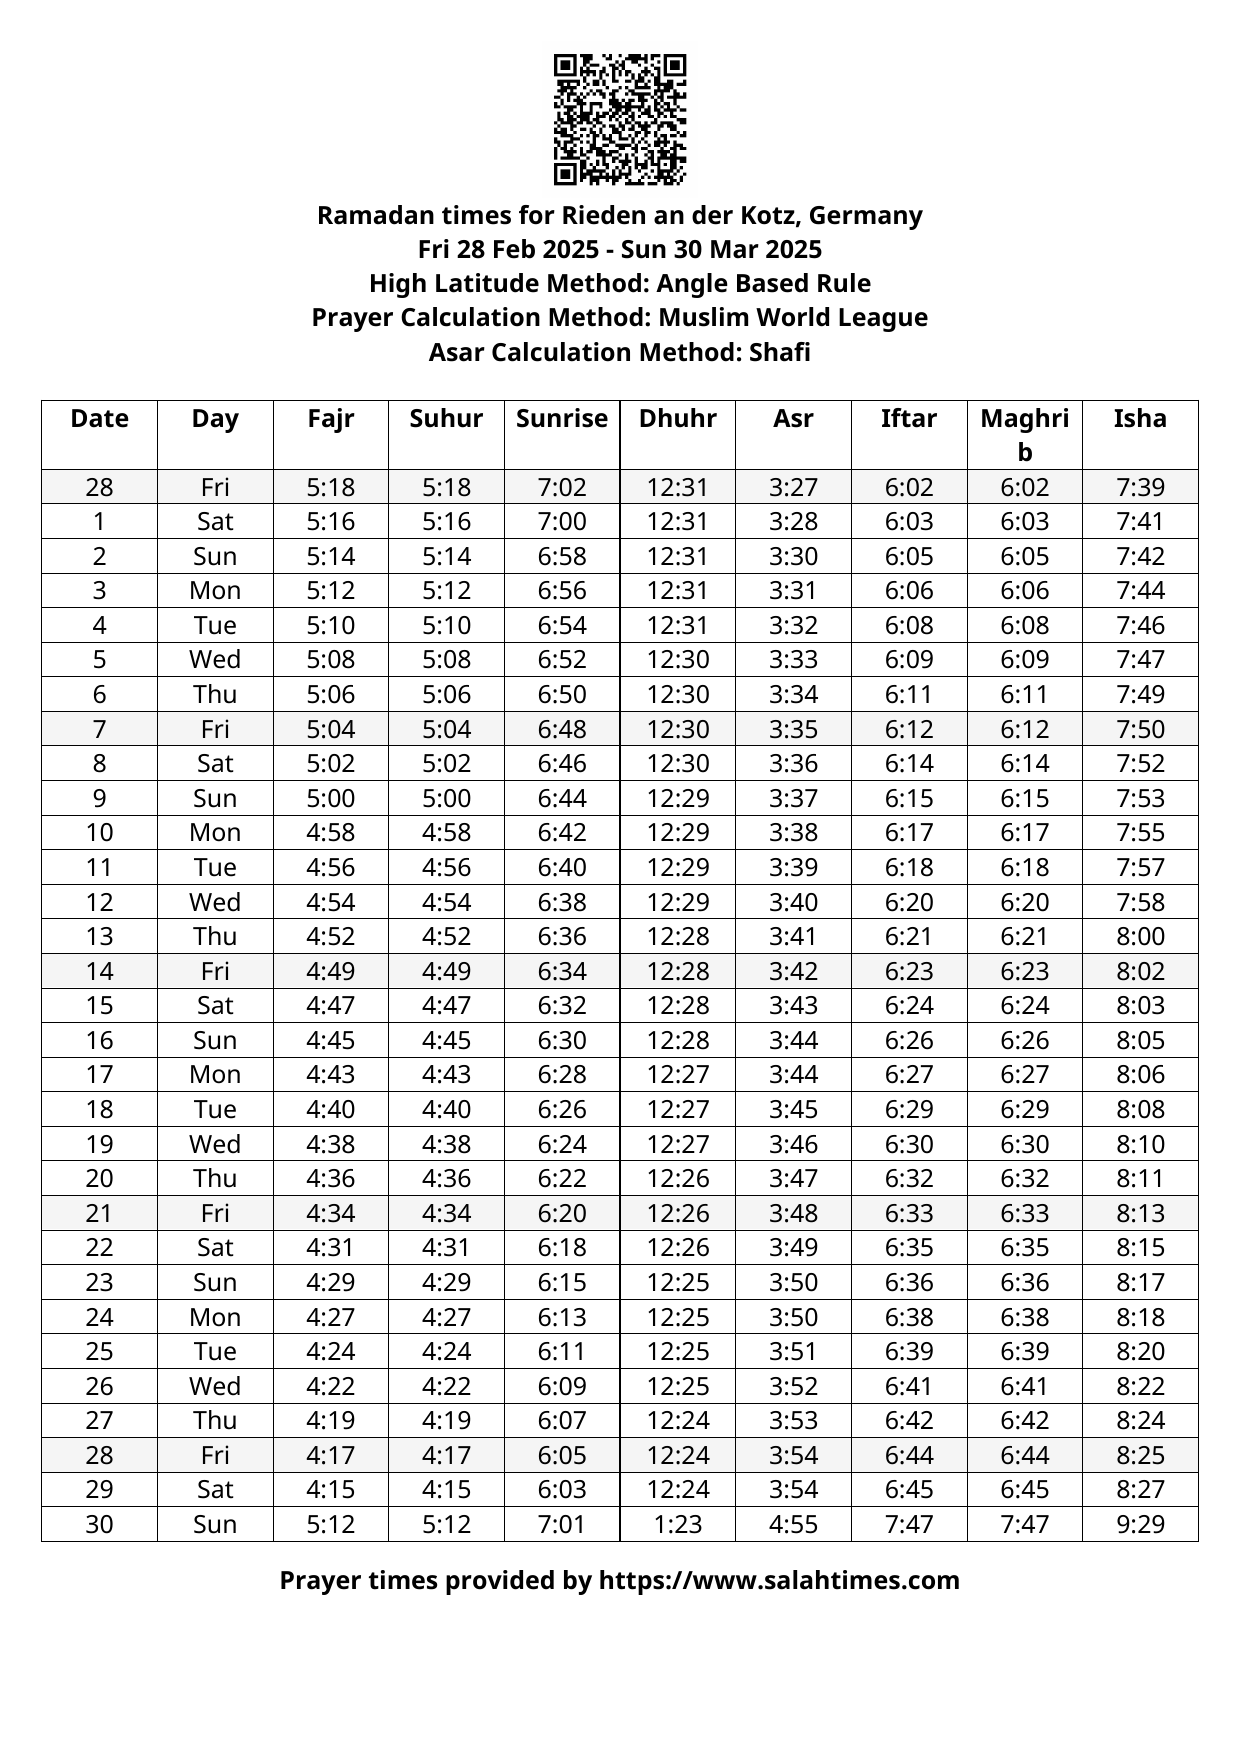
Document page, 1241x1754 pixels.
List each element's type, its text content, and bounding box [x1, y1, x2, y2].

table_cell 3:27 [736, 470, 851, 503]
table_cell 6:26 [968, 1023, 1082, 1057]
table_cell 6:13 [505, 1300, 619, 1333]
table_cell 6:40 [505, 850, 619, 884]
table_cell Fri [158, 1196, 273, 1229]
table_cell 6:24 [968, 989, 1082, 1022]
table_header Fajr [274, 401, 388, 469]
table_cell 8 [42, 746, 157, 780]
table_cell 3:36 [736, 746, 851, 780]
table_cell 22 [42, 1231, 157, 1264]
table_cell Tue [158, 608, 273, 642]
table_cell 3:46 [736, 1127, 851, 1160]
table_cell 7:44 [1083, 574, 1198, 607]
table_cell 6:29 [852, 1092, 967, 1126]
table_cell 7:41 [1083, 504, 1198, 538]
table_cell 12:25 [621, 1300, 735, 1333]
table_cell 12:28 [621, 989, 735, 1022]
table_cell 4:38 [274, 1127, 388, 1160]
table_cell Wed [158, 643, 273, 676]
table_cell 7:50 [1083, 712, 1198, 745]
table_cell 3:44 [736, 1023, 851, 1057]
table_cell 4:47 [274, 989, 388, 1022]
text Prayer Calculation Method: Muslim World League [42, 300, 1198, 334]
table_cell 6:21 [968, 919, 1082, 953]
table_cell 12:25 [621, 1265, 735, 1299]
table_cell 5:02 [274, 746, 388, 780]
table_cell 6:36 [852, 1265, 967, 1299]
table_cell Sat [158, 989, 273, 1022]
table_cell 27 [42, 1404, 157, 1437]
table_cell Sun [158, 781, 273, 814]
table_cell 6:23 [852, 954, 967, 987]
table_cell 4:49 [389, 954, 504, 987]
table_cell 21 [42, 1196, 157, 1229]
table_cell 4:15 [389, 1473, 504, 1506]
table_cell 12:30 [621, 746, 735, 780]
table_cell Sun [158, 1507, 273, 1541]
table_cell 6:41 [852, 1369, 967, 1402]
table_cell Fri [158, 1438, 273, 1472]
table_cell 28 [42, 470, 157, 503]
table_cell 6:05 [968, 539, 1082, 572]
table_cell 8:18 [1083, 1300, 1198, 1333]
table_cell 9:29 [1083, 1507, 1198, 1541]
table_cell 12:26 [621, 1196, 735, 1229]
table_cell Sat [158, 1473, 273, 1506]
table_cell 4:54 [274, 885, 388, 918]
table_cell 4:17 [274, 1438, 388, 1472]
table_cell 6:03 [852, 504, 967, 538]
table_cell Mon [158, 816, 273, 849]
table_cell 12:30 [621, 677, 735, 711]
table_header Dhuhr [621, 401, 735, 469]
table_cell 4:24 [389, 1334, 504, 1368]
table_cell 8:13 [1083, 1196, 1198, 1229]
table_cell 6:56 [505, 574, 619, 607]
table_cell 4:40 [389, 1092, 504, 1126]
table_cell 8:15 [1083, 1231, 1198, 1264]
table_cell 5:00 [389, 781, 504, 814]
table_cell 5:12 [389, 574, 504, 607]
table_cell 5:16 [389, 504, 504, 538]
table_cell 26 [42, 1369, 157, 1402]
table_cell 7:42 [1083, 539, 1198, 572]
table_cell 7:00 [505, 504, 619, 538]
table_cell Thu [158, 1161, 273, 1195]
table_cell 3:31 [736, 574, 851, 607]
table_cell 3:54 [736, 1473, 851, 1506]
table_cell 12:30 [621, 712, 735, 745]
table_cell 3:45 [736, 1092, 851, 1126]
table_cell 1 [42, 504, 157, 538]
table_cell Tue [158, 1334, 273, 1368]
table_cell Sun [158, 1023, 273, 1057]
table_cell 12:31 [621, 470, 735, 503]
table_cell Mon [158, 574, 273, 607]
table_cell 6:03 [505, 1473, 619, 1506]
table_cell 6:48 [505, 712, 619, 745]
table_cell Fri [158, 712, 273, 745]
table_cell 4:47 [389, 989, 504, 1022]
table_cell 7:39 [1083, 470, 1198, 503]
table_cell 3:50 [736, 1265, 851, 1299]
table_cell 8:05 [1083, 1023, 1198, 1057]
table_cell Wed [158, 885, 273, 918]
table_cell 3:54 [736, 1438, 851, 1472]
table_cell 7:57 [1083, 850, 1198, 884]
table_cell 7:02 [505, 470, 619, 503]
table_cell 5:10 [389, 608, 504, 642]
table_cell 12 [42, 885, 157, 918]
table_cell 4:31 [274, 1231, 388, 1264]
table_cell 6:42 [852, 1404, 967, 1437]
table_cell 6:33 [852, 1196, 967, 1229]
table_cell 6:52 [505, 643, 619, 676]
table_cell 4:56 [274, 850, 388, 884]
table_cell 18 [42, 1092, 157, 1126]
table_cell 12:25 [621, 1334, 735, 1368]
table_cell 6:34 [505, 954, 619, 987]
table_cell 6:08 [968, 608, 1082, 642]
table_cell 6:39 [852, 1334, 967, 1368]
table_cell 3:48 [736, 1196, 851, 1229]
table_cell 6:35 [968, 1231, 1082, 1264]
table_cell 4:55 [736, 1507, 851, 1541]
table_cell 3:33 [736, 643, 851, 676]
table_cell 6:42 [505, 816, 619, 849]
table_cell 6:30 [968, 1127, 1082, 1160]
table_cell 6:12 [852, 712, 967, 745]
table_cell 12:27 [621, 1058, 735, 1091]
table_cell 3:47 [736, 1161, 851, 1195]
table_cell Sun [158, 1265, 273, 1299]
table_cell Sat [158, 504, 273, 538]
table_cell 5:06 [389, 677, 504, 711]
table_cell 13 [42, 919, 157, 953]
table_cell 20 [42, 1161, 157, 1195]
table_cell 8:08 [1083, 1092, 1198, 1126]
table_cell 12:28 [621, 1023, 735, 1057]
table_cell 3:42 [736, 954, 851, 987]
table_cell 5:08 [389, 643, 504, 676]
table_cell 8:06 [1083, 1058, 1198, 1091]
table_cell 6:11 [968, 677, 1082, 711]
table_cell 5:12 [389, 1507, 504, 1541]
table_cell 4:40 [274, 1092, 388, 1126]
table_cell 6:20 [505, 1196, 619, 1229]
table_cell 8:27 [1083, 1473, 1198, 1506]
table_cell 4:58 [389, 816, 504, 849]
table_header Suhur [389, 401, 504, 469]
table_cell 10 [42, 816, 157, 849]
table_cell 6:11 [852, 677, 967, 711]
table_cell Fri [158, 954, 273, 987]
table_cell 6:44 [505, 781, 619, 814]
table_cell 5:02 [389, 746, 504, 780]
table_cell 6:15 [505, 1265, 619, 1299]
table_cell 5:10 [274, 608, 388, 642]
table_cell 4:43 [274, 1058, 388, 1091]
table_header Date [42, 401, 157, 469]
table_cell 29 [42, 1473, 157, 1506]
table_header Isha [1083, 401, 1198, 469]
table_cell 6:27 [852, 1058, 967, 1091]
table_cell 4:34 [274, 1196, 388, 1229]
table_cell 6:15 [968, 781, 1082, 814]
table_cell 8:00 [1083, 919, 1198, 953]
table_cell 6:09 [968, 643, 1082, 676]
table_cell 6:35 [852, 1231, 967, 1264]
table_cell 6:15 [852, 781, 967, 814]
table_cell 4:22 [274, 1369, 388, 1402]
table_cell 6:58 [505, 539, 619, 572]
table_cell 25 [42, 1334, 157, 1368]
table_cell 5:06 [274, 677, 388, 711]
table_cell 1:23 [621, 1507, 735, 1541]
table_cell 12:29 [621, 885, 735, 918]
text Fri 28 Feb 2025 - Sun 30 Mar 2025 [42, 232, 1198, 266]
table_cell 4:15 [274, 1473, 388, 1506]
table_cell 4:36 [389, 1161, 504, 1195]
table_cell 8:22 [1083, 1369, 1198, 1402]
table_cell 6:18 [505, 1231, 619, 1264]
table_cell 7:53 [1083, 781, 1198, 814]
table_cell 3:37 [736, 781, 851, 814]
table_cell Sat [158, 1231, 273, 1264]
table_cell 12:27 [621, 1092, 735, 1126]
table_cell 30 [42, 1507, 157, 1541]
table_cell Tue [158, 1092, 273, 1126]
table_cell 7:01 [505, 1507, 619, 1541]
table_cell 6:18 [852, 850, 967, 884]
table_cell 8:20 [1083, 1334, 1198, 1368]
table_cell 3:40 [736, 885, 851, 918]
table_cell 12:31 [621, 539, 735, 572]
table_cell 4:29 [274, 1265, 388, 1299]
table_cell 6 [42, 677, 157, 711]
table_cell 28 [42, 1438, 157, 1472]
table_cell 4:31 [389, 1231, 504, 1264]
table_cell 15 [42, 989, 157, 1022]
table_cell 12:25 [621, 1369, 735, 1402]
table_cell 6:22 [505, 1161, 619, 1195]
table_cell 6:54 [505, 608, 619, 642]
table_cell 6:14 [852, 746, 967, 780]
table_cell 12:29 [621, 816, 735, 849]
table_cell 4:54 [389, 885, 504, 918]
table_cell 4:58 [274, 816, 388, 849]
table_cell 6:23 [968, 954, 1082, 987]
table_cell 4 [42, 608, 157, 642]
picture [542, 41, 699, 198]
table_cell Mon [158, 1058, 273, 1091]
table_cell 16 [42, 1023, 157, 1057]
table_cell 6:21 [852, 919, 967, 953]
table_cell 6:06 [852, 574, 967, 607]
table_cell 4:19 [389, 1404, 504, 1437]
table_cell 3 [42, 574, 157, 607]
table_cell 5:12 [274, 1507, 388, 1541]
table_cell 4:45 [389, 1023, 504, 1057]
table_cell 3:28 [736, 504, 851, 538]
table_cell 5:16 [274, 504, 388, 538]
table_cell 12:24 [621, 1438, 735, 1472]
table_cell 6:30 [852, 1127, 967, 1160]
table_cell 7:49 [1083, 677, 1198, 711]
table_cell 6:06 [968, 574, 1082, 607]
table_cell 12:30 [621, 643, 735, 676]
table_cell 12:24 [621, 1404, 735, 1437]
table_cell Wed [158, 1369, 273, 1402]
table_cell 6:05 [852, 539, 967, 572]
table_cell 6:33 [968, 1196, 1082, 1229]
table_cell 8:10 [1083, 1127, 1198, 1160]
table_header Iftar [852, 401, 967, 469]
table_cell 7:47 [968, 1507, 1082, 1541]
table_cell 3:38 [736, 816, 851, 849]
table_cell 3:53 [736, 1404, 851, 1437]
table_cell 12:28 [621, 919, 735, 953]
table_cell 7:58 [1083, 885, 1198, 918]
table_cell 4:17 [389, 1438, 504, 1472]
table_header Asr [736, 401, 851, 469]
table_cell 6:46 [505, 746, 619, 780]
table_cell 12:29 [621, 781, 735, 814]
table_cell 4:43 [389, 1058, 504, 1091]
table_cell 6:09 [852, 643, 967, 676]
table_cell 12:31 [621, 574, 735, 607]
table_cell 6:14 [968, 746, 1082, 780]
table_cell 3:52 [736, 1369, 851, 1402]
table_cell 6:11 [505, 1334, 619, 1368]
table_cell 6:38 [968, 1300, 1082, 1333]
table_cell 6:20 [852, 885, 967, 918]
table_cell 5:04 [274, 712, 388, 745]
table_cell 6:29 [968, 1092, 1082, 1126]
table_cell 4:22 [389, 1369, 504, 1402]
table_cell 12:26 [621, 1161, 735, 1195]
table_cell 8:11 [1083, 1161, 1198, 1195]
table_cell 3:51 [736, 1334, 851, 1368]
table_cell Thu [158, 677, 273, 711]
table_cell 12:27 [621, 1127, 735, 1160]
table_cell 7:46 [1083, 608, 1198, 642]
table_cell 6:32 [968, 1161, 1082, 1195]
table_cell 4:45 [274, 1023, 388, 1057]
table_cell 6:17 [852, 816, 967, 849]
table_cell 3:43 [736, 989, 851, 1022]
table_cell 12:28 [621, 954, 735, 987]
table_cell 3:30 [736, 539, 851, 572]
table_cell Tue [158, 850, 273, 884]
table_cell 4:52 [274, 919, 388, 953]
table_cell 5:00 [274, 781, 388, 814]
table_cell 6:41 [968, 1369, 1082, 1402]
table_cell 6:39 [968, 1334, 1082, 1368]
table_cell 5:14 [389, 539, 504, 572]
table_cell 6:07 [505, 1404, 619, 1437]
table_cell 6:03 [968, 504, 1082, 538]
table_cell 3:44 [736, 1058, 851, 1091]
table_cell Mon [158, 1300, 273, 1333]
table_cell 9 [42, 781, 157, 814]
table_cell 11 [42, 850, 157, 884]
table_cell 3:39 [736, 850, 851, 884]
table_cell 6:18 [968, 850, 1082, 884]
table_cell 5:18 [389, 470, 504, 503]
table_cell 6:32 [505, 989, 619, 1022]
table_cell 6:42 [968, 1404, 1082, 1437]
table_cell 6:26 [505, 1092, 619, 1126]
table_cell 4:52 [389, 919, 504, 953]
table_cell 8:25 [1083, 1438, 1198, 1472]
table_cell Sun [158, 539, 273, 572]
table_cell 8:03 [1083, 989, 1198, 1022]
table_cell 6:24 [505, 1127, 619, 1160]
table_cell 4:49 [274, 954, 388, 987]
table_cell 3:34 [736, 677, 851, 711]
table_cell 6:44 [968, 1438, 1082, 1472]
table_cell 12:31 [621, 608, 735, 642]
table_cell 7:55 [1083, 816, 1198, 849]
table_cell 6:24 [852, 989, 967, 1022]
table_cell 8:17 [1083, 1265, 1198, 1299]
text Prayer times provided by https://www.salahtimes.com [42, 1563, 1198, 1597]
table_cell 5:08 [274, 643, 388, 676]
table_cell 4:24 [274, 1334, 388, 1368]
table_cell 3:35 [736, 712, 851, 745]
table_header Sunrise [505, 401, 619, 469]
table_cell 6:36 [968, 1265, 1082, 1299]
table_cell 12:26 [621, 1231, 735, 1264]
text Asar Calculation Method: Shafi [42, 334, 1198, 368]
table_cell 6:36 [505, 919, 619, 953]
table_cell Thu [158, 1404, 273, 1437]
table_cell 4:29 [389, 1265, 504, 1299]
table_cell 24 [42, 1300, 157, 1333]
table_cell 5:04 [389, 712, 504, 745]
table_cell 7:47 [1083, 643, 1198, 676]
table_cell 4:27 [389, 1300, 504, 1333]
table_cell 7:47 [852, 1507, 967, 1541]
text High Latitude Method: Angle Based Rule [42, 266, 1198, 300]
table_header Day [158, 401, 273, 469]
table_cell 12:24 [621, 1473, 735, 1506]
table_cell 6:20 [968, 885, 1082, 918]
table_cell 4:19 [274, 1404, 388, 1437]
table_cell 6:02 [852, 470, 967, 503]
table_header Maghrib [968, 401, 1082, 469]
table_cell Fri [158, 470, 273, 503]
table_cell 12:29 [621, 850, 735, 884]
table_cell 5:14 [274, 539, 388, 572]
table_cell 7 [42, 712, 157, 745]
table_cell 4:38 [389, 1127, 504, 1160]
table_cell 6:09 [505, 1369, 619, 1402]
table_cell 17 [42, 1058, 157, 1091]
table_cell 6:26 [852, 1023, 967, 1057]
text Ramadan times for Rieden an der Kotz, Germany [42, 198, 1198, 232]
table_cell Thu [158, 919, 273, 953]
table_cell 4:36 [274, 1161, 388, 1195]
table_cell 3:41 [736, 919, 851, 953]
table_cell 19 [42, 1127, 157, 1160]
table_cell 5:18 [274, 470, 388, 503]
table_cell 6:45 [852, 1473, 967, 1506]
table_cell 6:08 [852, 608, 967, 642]
table_cell 6:30 [505, 1023, 619, 1057]
table_cell 6:50 [505, 677, 619, 711]
table_cell 6:32 [852, 1161, 967, 1195]
table_cell 23 [42, 1265, 157, 1299]
table_cell Wed [158, 1127, 273, 1160]
table_cell 6:38 [505, 885, 619, 918]
table_cell 2 [42, 539, 157, 572]
table_cell 6:05 [505, 1438, 619, 1472]
table_cell 4:34 [389, 1196, 504, 1229]
table_cell 3:49 [736, 1231, 851, 1264]
table_cell 6:28 [505, 1058, 619, 1091]
table_cell 6:44 [852, 1438, 967, 1472]
table_cell 3:50 [736, 1300, 851, 1333]
table_cell 5 [42, 643, 157, 676]
table_cell 6:38 [852, 1300, 967, 1333]
table_cell 14 [42, 954, 157, 987]
table_cell 4:27 [274, 1300, 388, 1333]
table_cell 7:52 [1083, 746, 1198, 780]
table_cell 3:32 [736, 608, 851, 642]
table_cell 8:02 [1083, 954, 1198, 987]
table_cell 8:24 [1083, 1404, 1198, 1437]
table_cell 4:56 [389, 850, 504, 884]
table_cell 6:45 [968, 1473, 1082, 1506]
table_cell 5:12 [274, 574, 388, 607]
table_cell 6:02 [968, 470, 1082, 503]
table_cell Sat [158, 746, 273, 780]
table_cell 6:12 [968, 712, 1082, 745]
table_cell 6:27 [968, 1058, 1082, 1091]
table_cell 12:31 [621, 504, 735, 538]
table_cell 6:17 [968, 816, 1082, 849]
